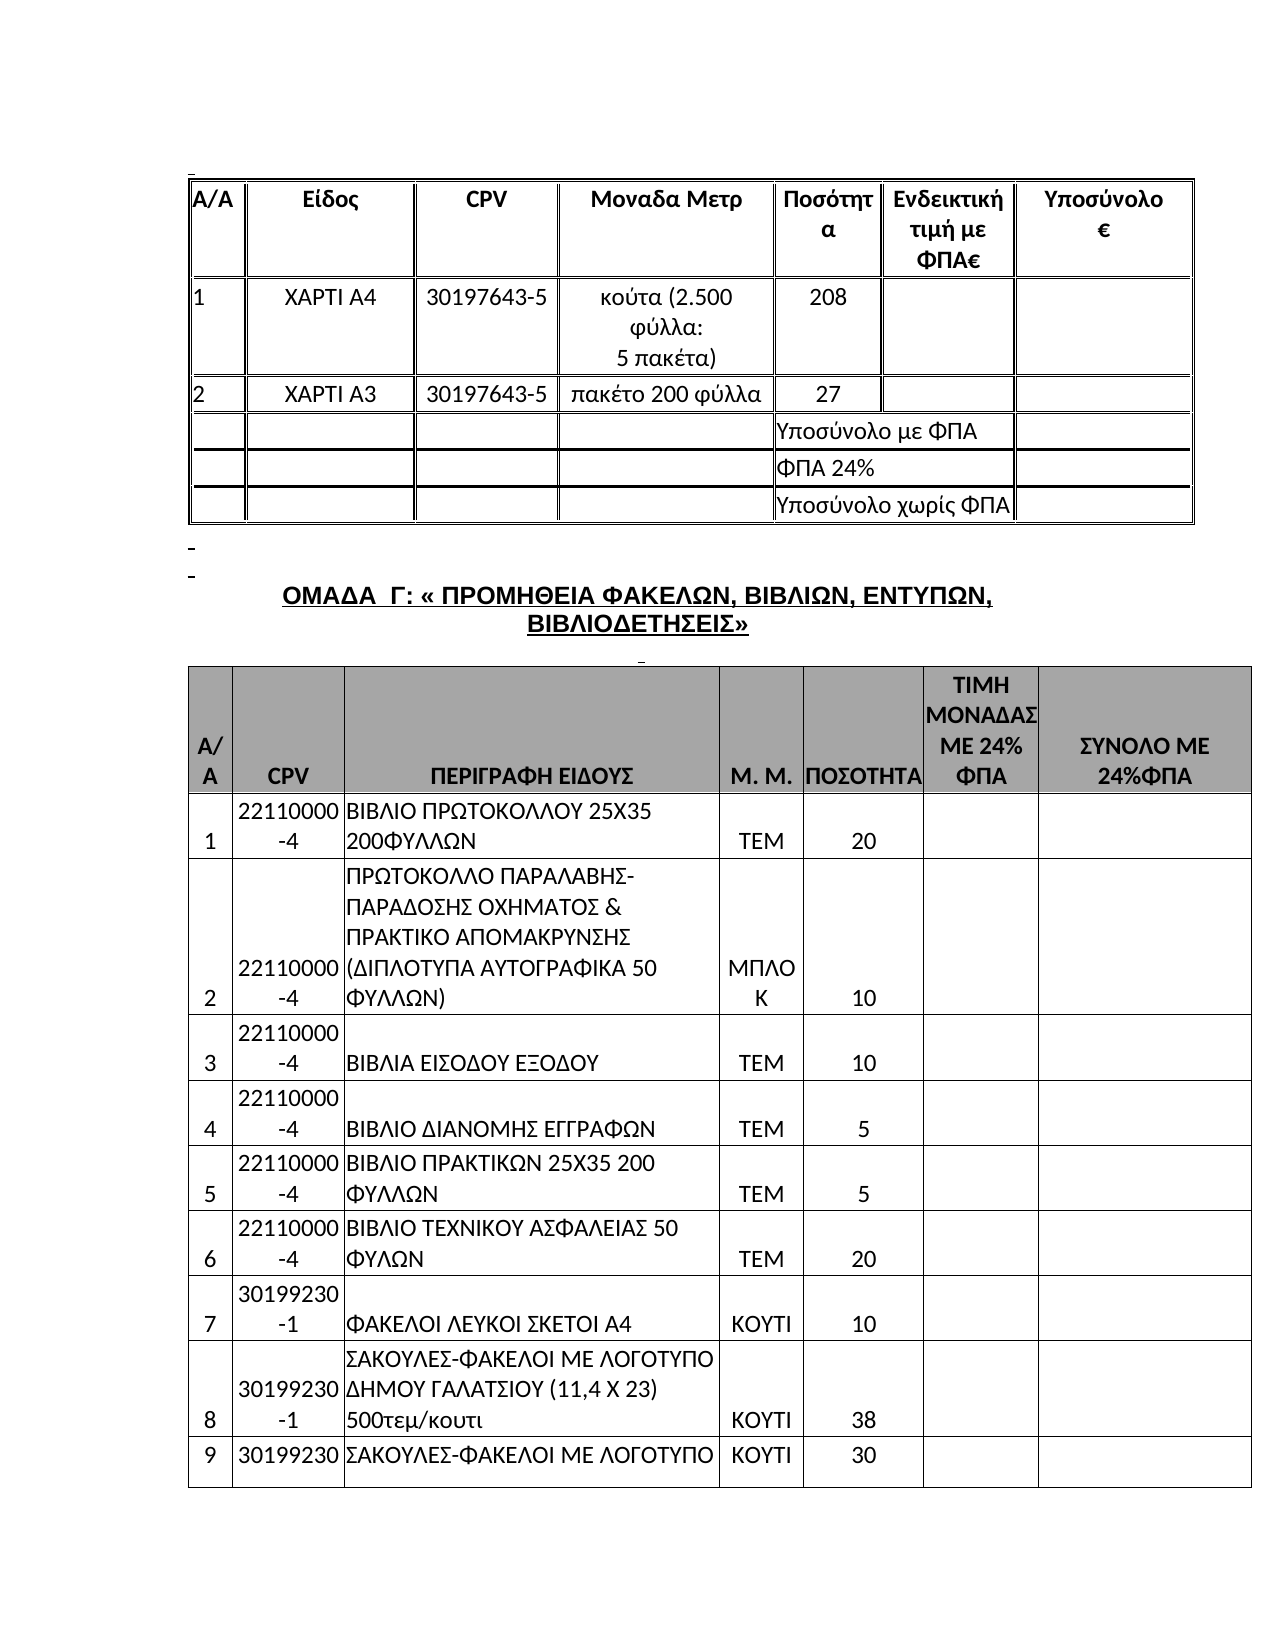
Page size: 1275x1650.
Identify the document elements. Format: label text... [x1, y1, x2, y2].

table_cell [560, 451, 773, 484]
table_cell 30199230-1 [233, 1276, 344, 1340]
table_cell 10 [804, 1015, 923, 1079]
table_cell 1 [192, 276, 245, 374]
table_cell 6 [189, 1211, 232, 1275]
table_cell [1017, 276, 1192, 374]
table_cell 27 [776, 377, 880, 411]
table_cell [1039, 1146, 1251, 1210]
table_cell ΦΠΑ 24% [776, 451, 1013, 484]
table_cell ΤΕΜ [720, 794, 803, 858]
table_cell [345, 1437, 719, 1487]
table_header ΠΟΣΟΤΗΤΑ [804, 667, 923, 792]
table_cell 22110000-4 [233, 1015, 344, 1079]
table_cell Υποσύνολο με ΦΠΑ [776, 414, 1013, 448]
table_cell 30197643-5 [417, 377, 557, 411]
table_cell 10 [804, 859, 923, 1014]
table_cell [884, 377, 1013, 411]
table_cell [1039, 1081, 1251, 1145]
table_cell [924, 859, 1038, 1014]
table_cell [192, 411, 245, 448]
table_cell ΣΑΚΟΥΛΕΣ-ΦΑΚΕΛΟΙ ΜΕ ΛΟΓΟΤΥΠΟ ΔΗΜΟΥ ΓΑΛΑΤΣΙΟΥ (11,4 Χ 23) 500τεμ/κουτι [345, 1341, 719, 1436]
table_cell 1 [189, 794, 232, 858]
table_cell ΤΕΜ [720, 1211, 803, 1275]
table_cell [1039, 794, 1251, 858]
table_cell ΒΙΒΛΙΟ ΔΙΑΝΟΜΗΣ ΕΓΓΡΑΦΩΝ [345, 1081, 719, 1145]
table_cell 3 [189, 1015, 232, 1079]
table_cell 30199230-1 [233, 1341, 344, 1436]
table_cell πακέτο 200 φύλλα [560, 377, 773, 411]
table_cell 22110000-4 [233, 794, 344, 858]
table_cell 5 [804, 1146, 923, 1210]
table_cell [248, 451, 413, 484]
table_cell 4 [189, 1081, 232, 1145]
table_header ΠΕΡΙΓΡΑΦΗ ΕΙΔΟΥΣ [345, 667, 719, 792]
table_cell 9 [189, 1437, 232, 1487]
table_cell [1017, 448, 1192, 484]
table_cell ΜΠΛΟΚ [720, 859, 803, 1014]
table_cell [1015, 485, 1193, 521]
table_cell [1039, 1276, 1251, 1340]
table_cell 30199230-1 [233, 1437, 344, 1487]
table_cell 38 [804, 1341, 923, 1436]
table_cell 20 [804, 794, 923, 858]
table_cell ΠΡΩΤΟΚΟΛΛΟ ΠΑΡΑΛΑΒΗΣ-ΠΑΡΑΔΟΣΗΣ ΟΧΗΜΑΤΟΣ & ΠΡΑΚΤΙΚΟ ΑΠΟΜΑΚΡΥΝΣΗΣ (ΔΙΠΛΟΤΥΠΑ ΑΥΤΟΓΡΑΦΙΚΑ 50 ΦΥΛΛΩΝ) [345, 859, 719, 1014]
table_cell ΤΕΜ [720, 1146, 803, 1210]
table_header Α/Α [192, 182, 246, 276]
table_cell 2 [189, 859, 232, 1014]
table_cell ΚΟΥΤΙ [720, 1437, 803, 1487]
table_header CPV [415, 182, 558, 276]
table_cell ΚΟΥΤΙ [720, 1276, 803, 1340]
table_cell 5 [189, 1146, 232, 1210]
table_header ΤΙΜΗ ΜΟΝΑΔΑΣ ΜΕ 24% ΦΠΑ [924, 667, 1038, 792]
table_header ΣΥΝΟΛΟ ΜΕ 24%ΦΠΑ [1039, 667, 1251, 792]
table_cell 30 [804, 1437, 923, 1487]
table_cell ΤΕΜ [720, 1015, 803, 1079]
table_cell [884, 279, 1013, 374]
table_cell [1017, 411, 1192, 448]
table_cell [559, 488, 774, 521]
table_cell [924, 794, 1038, 858]
table_cell 22110000-4 [233, 1081, 344, 1145]
table_cell 30197643-5 [417, 279, 557, 374]
table_cell 5 [804, 1081, 923, 1145]
table_cell 22110000-4 [233, 1146, 344, 1210]
table_header Μοναδα Μετρ [559, 182, 774, 276]
table_cell [924, 1211, 1038, 1275]
table_cell Υποσύνολο χωρίς ΦΠΑ [774, 485, 1015, 521]
table_cell [924, 1081, 1038, 1145]
text ΟΜΑΔΑ Γ: « ΠΡΟΜΗΘΕΙΑ ΦΑΚΕΛΩΝ, ΒΙΒΛΙΩΝ, ΕΝΤΥΠΩΝ, ΒΙΒΛΙΟΔΕΤΗΣΕΙΣ» [187, 581, 1087, 638]
table_cell ΧΑΡΤΙ Α3 [248, 377, 413, 411]
table_cell ΚΟΥΤΙ [720, 1341, 803, 1436]
table_cell [417, 414, 557, 448]
table_cell [1017, 374, 1192, 411]
table_cell [924, 1146, 1038, 1210]
table_cell [924, 1276, 1038, 1340]
table_cell ΦΑΚΕΛΟΙ ΛΕΥΚΟΙ ΣΚΕΤΟΙ Α4 [345, 1276, 719, 1340]
table_cell 22110000-4 [233, 1211, 344, 1275]
table_header Μ. Μ. [720, 667, 803, 792]
table_cell ΒΙΒΛΙΟ ΤΕΧΝΙΚΟΥ ΑΣΦΑΛΕΙΑΣ 50 ΦΥΛΩΝ [345, 1211, 719, 1275]
table_cell 20 [804, 1211, 923, 1275]
table_cell [246, 487, 415, 521]
table_header Υποσύνολο € [1015, 182, 1192, 276]
table_cell [192, 448, 244, 484]
table_cell [1039, 1437, 1251, 1487]
table_header Ποσότητα [774, 180, 882, 276]
table_cell 2 [192, 374, 245, 411]
table_cell 8 [189, 1341, 232, 1436]
table_cell [560, 414, 773, 448]
table_header Είδος [246, 182, 415, 276]
table_cell [1039, 859, 1251, 1014]
table_cell 7 [189, 1276, 232, 1340]
table_cell κούτα (2.500 φύλλα: 5 πακέτα) [560, 279, 773, 374]
table_cell [924, 1341, 1038, 1436]
table_cell [248, 414, 413, 448]
table_cell ΒΙΒΛΙΑ ΕΙΣΟΔΟΥ ΕΞΟΔΟΥ [345, 1015, 719, 1079]
table_cell 10 [804, 1276, 923, 1340]
table_cell ΧΑΡΤΙ Α4 [248, 279, 413, 374]
table_cell [924, 1015, 1038, 1079]
table_cell [924, 1437, 1038, 1487]
table_cell [417, 451, 557, 484]
table_header Ενδεικτική τιμή με ΦΠΑ€ [882, 182, 1015, 276]
table_cell ΒΙΒΛΙΟ ΠΡΑΚΤΙΚΩΝ 25Χ35 200 ΦΥΛΛΩΝ [345, 1146, 719, 1210]
table_cell ΤΕΜ [720, 1081, 803, 1145]
table_cell ΒΙΒΛΙΟ ΠΡΩΤΟΚΟΛΛΟΥ 25X35 200ΦΥΛΛΩΝ [345, 794, 719, 858]
table_header Α/Α [189, 667, 232, 792]
table_header CPV [233, 667, 344, 792]
table_cell [1039, 1341, 1251, 1436]
table_cell [415, 487, 558, 521]
table_cell [190, 485, 246, 521]
table_cell 22110000-4 [233, 859, 344, 1014]
table_cell [1039, 1015, 1251, 1079]
table_cell 208 [776, 279, 880, 374]
table_cell [1039, 1211, 1251, 1275]
